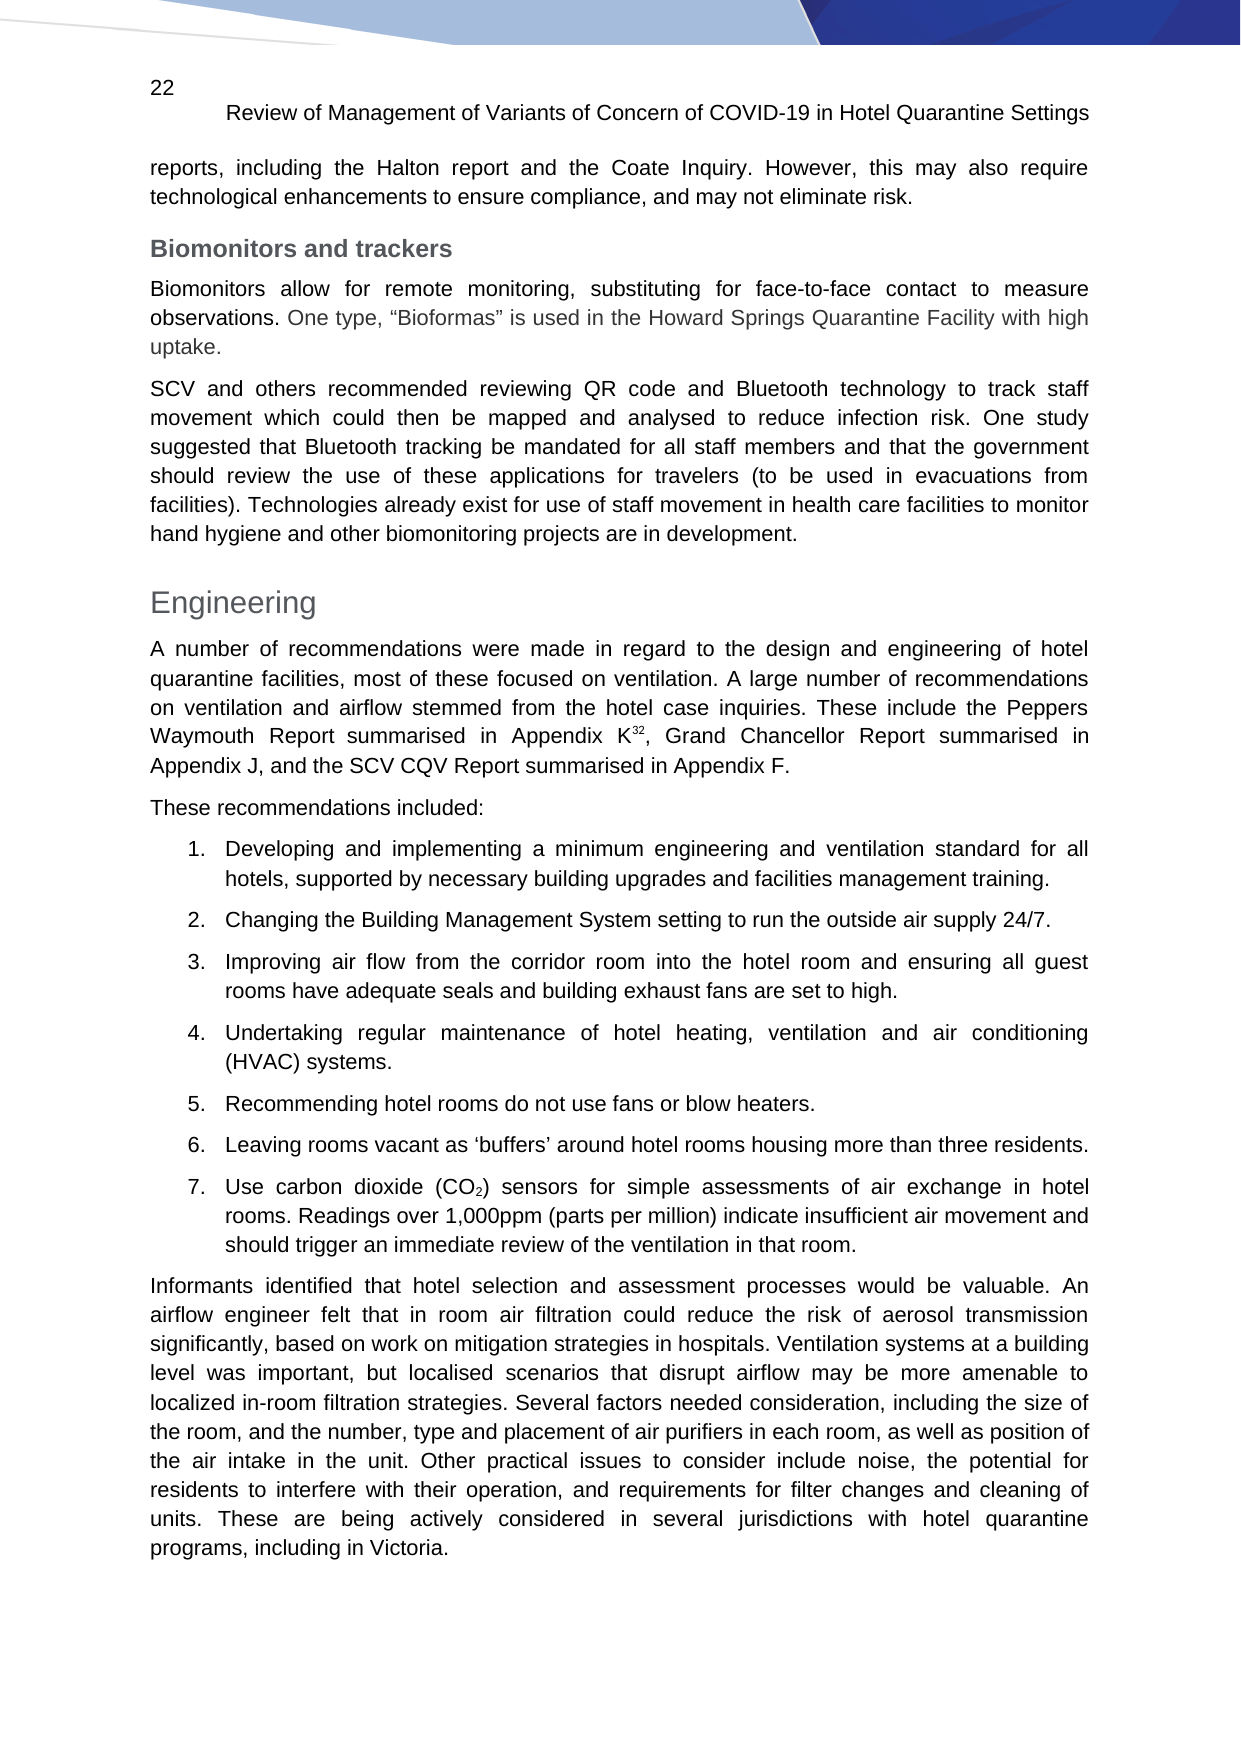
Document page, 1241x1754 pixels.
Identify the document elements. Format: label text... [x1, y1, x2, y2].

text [150, 151, 1090, 209]
text Informants identified that hotel selection and assessment processes would be valuable. An airflow engineer felt that in room air filtration could reduce the risk of aerosol transmission significantly, based on work on mitigation strategies in hospitals. Ventilation systems at a building level was important, but localised scenarios that disrupt airflow may be more amenable to localized in-room filtration strategies. Several factors needed consideration, including the size of the room, and the number, type and placement of air purifiers in each room, as well as position of the air intake in the unit. Other practical issues to consider include noise, the potential for residents to interfere with their operation, and requirements for filter changes and cleaning of units. These are being actively considered in several jurisdictions with hotel quarantine programs, including in Victoria. [150, 1270, 1090, 1562]
subtitle Biomonitors and trackers [150, 234, 1090, 263]
list Improving air flow from the corridor room into the hotel room and ensuring all guest rooms have adequate seals and building exhaust fans are set to high. [187, 945, 1090, 1003]
list Undertaking regular maintenance of hotel heating, ventilation and air conditioning (HVAC) systems. [187, 1016, 1090, 1074]
list Leaving rooms vacant as ‘buffers’ around hotel rooms housing more than three residents. [187, 1128, 1090, 1157]
text These recommendations included: [150, 791, 1090, 820]
list Use carbon dioxide (CO2) sensors for simple assessments of air exchange in hotel rooms. Readings over 1,000ppm (parts per million) indicate insufficient air movement and should trigger an immediate review of the ventilation in that room. [187, 1170, 1090, 1257]
text SCV and others recommended reviewing QR code and Bluetooth technology to track staff movement which could then be mapped and analysed to reduce infection risk. One study suggested that Bluetooth tracking be mandated for all staff members and that the government should review the use of these applications for travelers (to be used in evacuations from facilities). Technologies already exist for use of staff movement in health care facilities to monitor hand hygiene and other biomonitoring projects are in development. [150, 371, 1090, 546]
list Recommending hotel rooms do not use fans or blow heaters. [187, 1087, 1090, 1116]
text A number of recommendations were made in regard to the design and engineering of hotel quarantine facilities, most of these focused on ventilation. A large number of recommendations on ventilation and airflow stemmed from the hotel case inquiries. These include the Peppers Waymouth Report summarised in Appendix K, Grand Chancellor Report summarised in Appendix J, and the SCV CQV Report summarised in Appendix F. [150, 632, 1090, 778]
text Biomonitors allow for remote monitoring, substituting for face-to-face contact to measure observations. One type, “Bioformas” is used in the Howard Springs Quarantine Facility with high uptake. [150, 271, 1090, 359]
list Developing and implementing a minimum engineering and ventilation standard for all hotels, supported by necessary building upgrades and facilities management training. [187, 832, 1090, 891]
subtitle Engineering [150, 584, 1090, 620]
picture [0, 0, 1241, 45]
list Changing the Building Management System setting to run the outside air supply 24/7. [187, 903, 1090, 932]
